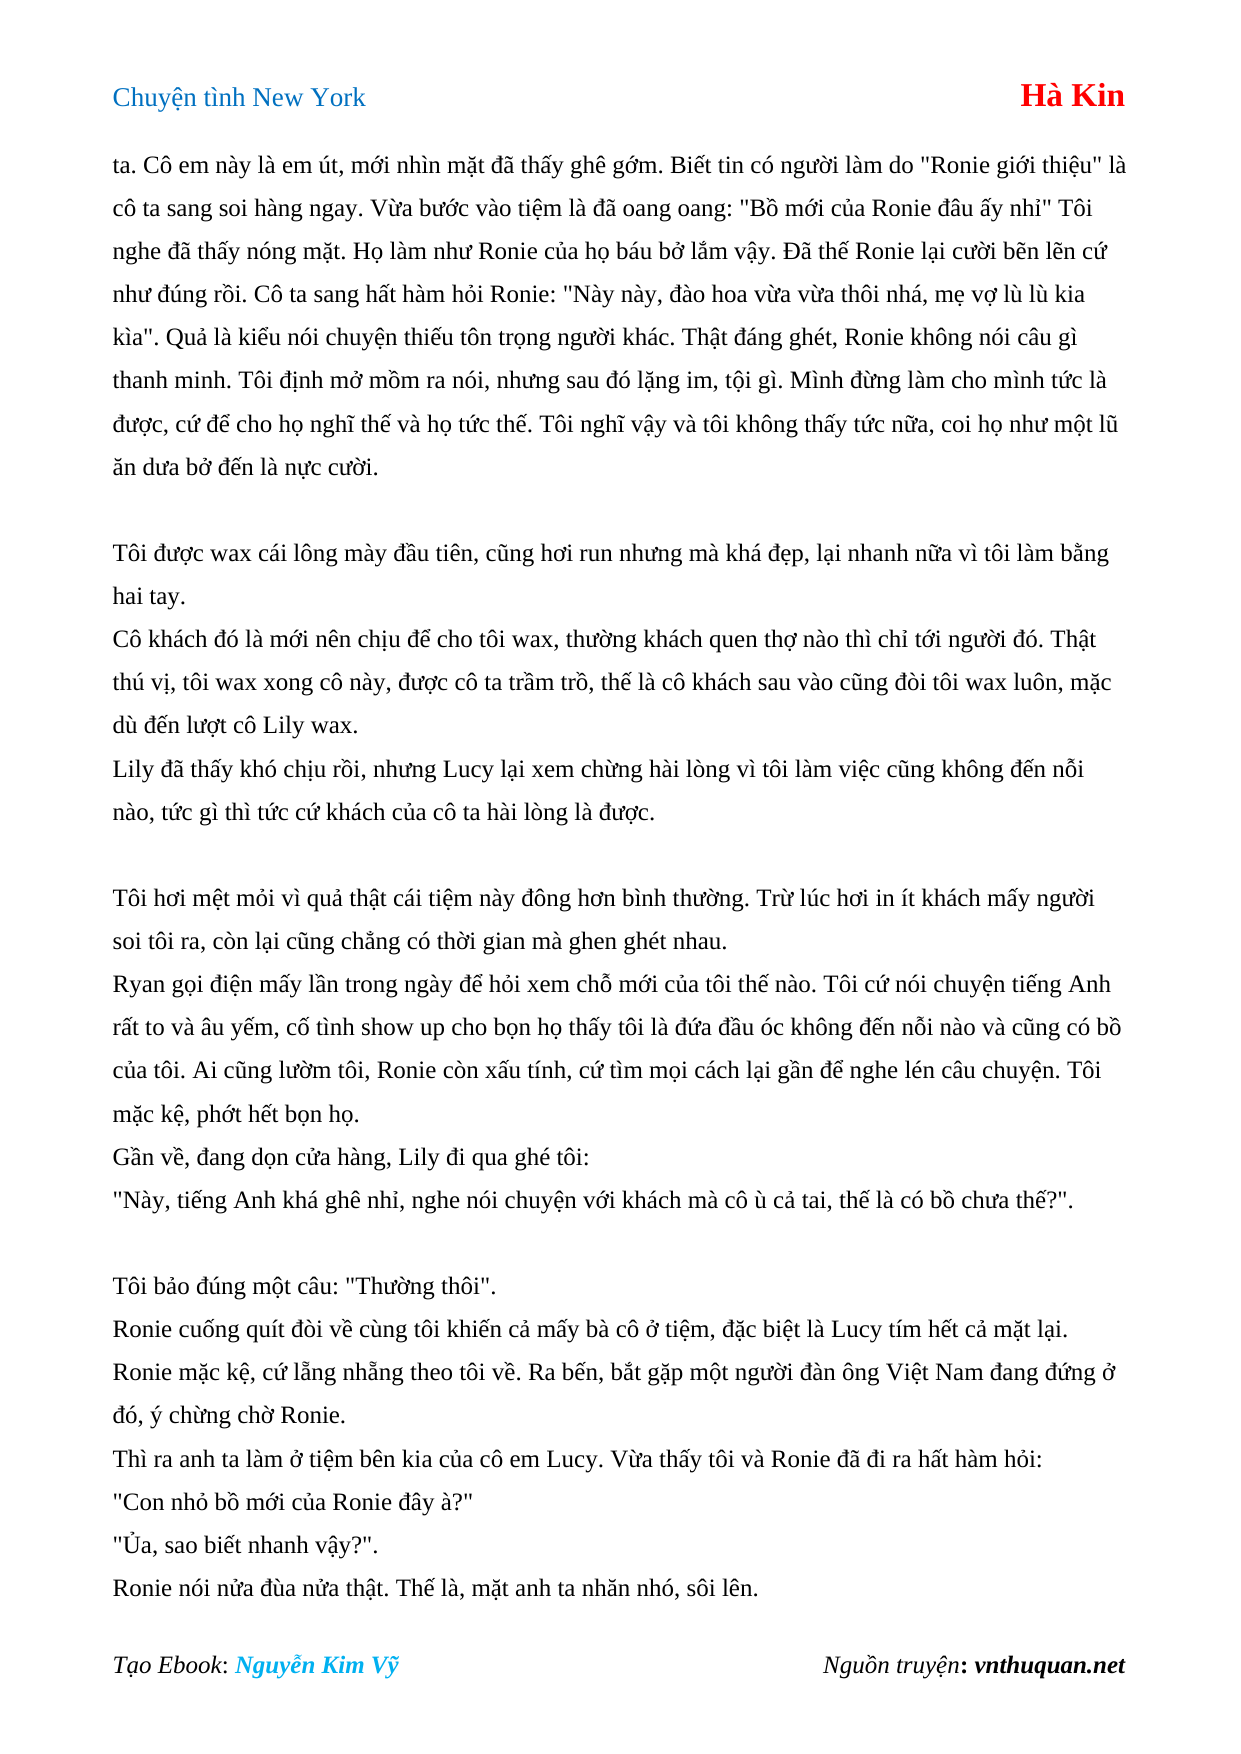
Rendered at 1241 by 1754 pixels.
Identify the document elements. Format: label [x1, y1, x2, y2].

text [112, 150, 1128, 1602]
